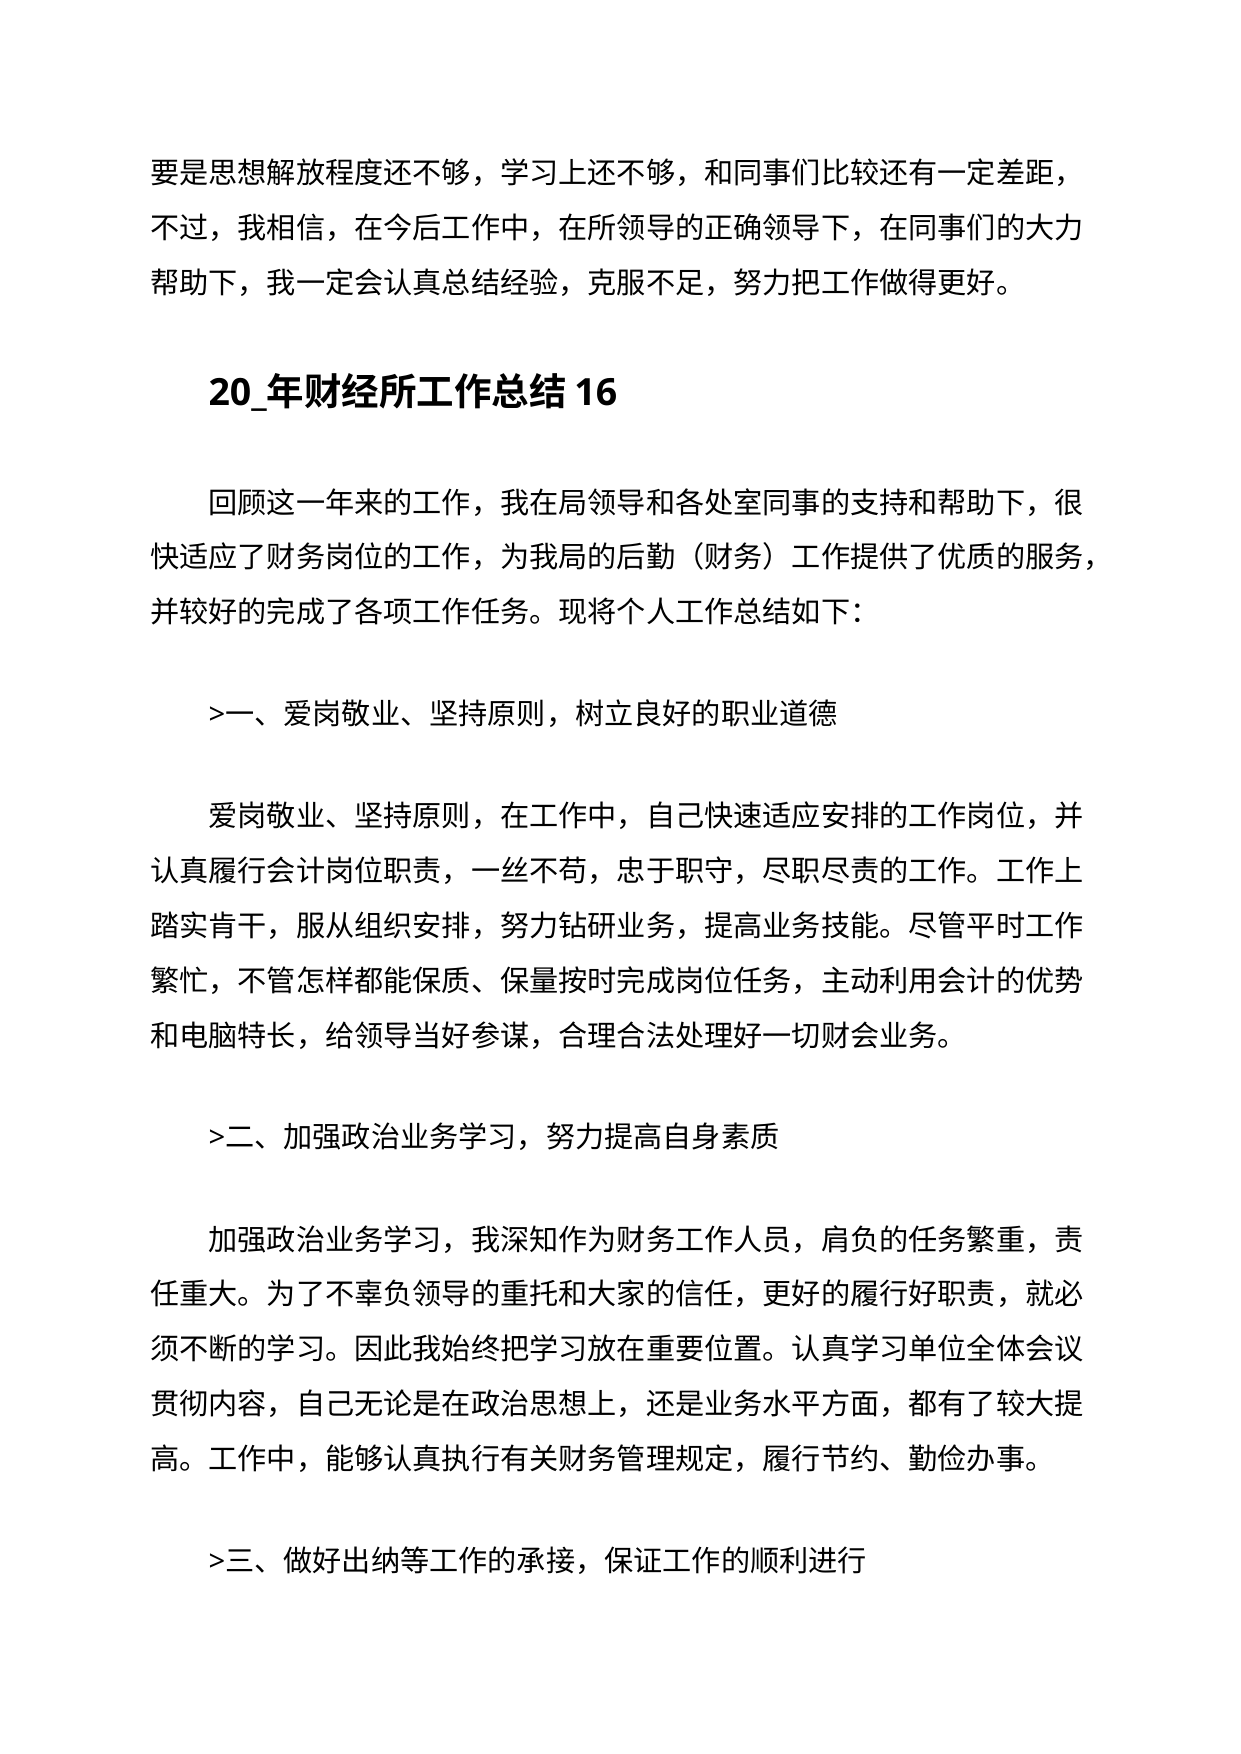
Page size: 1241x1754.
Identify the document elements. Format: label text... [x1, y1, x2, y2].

text >二、加强政治业务学习，努力提高自身素质 [150, 1114, 1090, 1156]
text 回顾这一年来的工作，我在局领导和各处室同事的支持和帮助下，很快适应了财务岗位的工作，为我局的后勤（财务）工作提供了优质的服务，并较好的完成了各项工作任务。现将个人工作总结如下： [150, 479, 1090, 631]
text >三、做好出纳等工作的承接，保证工作的顺利进行 [150, 1537, 1090, 1580]
text 20_年财经所工作总结16 [150, 362, 1090, 416]
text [150, 150, 1090, 302]
text 加强政治业务学习，我深知作为财务工作人员，肩负的任务繁重，责任重大。为了不辜负领导的重托和大家的信任，更好的履行好职责，就必须不断的学习。因此我始终把学习放在重要位置。认真学习单位全体会议贯彻内容，自己无论是在政治思想上，还是业务水平方面，都有了较大提高。工作中，能够认真执行有关财务管理规定，履行节约、勤俭办事。 [150, 1216, 1090, 1478]
text >一、爱岗敬业、坚持原则，树立良好的职业道德 [150, 691, 1090, 733]
text 爱岗敬业、坚持原则，在工作中，自己快速适应安排的工作岗位，并认真履行会计岗位职责，一丝不苟，忠于职守，尽职尽责的工作。工作上踏实肯干，服从组织安排，努力钻研业务，提高业务技能。尽管平时工作繁忙，不管怎样都能保质、保量按时完成岗位任务，主动利用会计的优势和电脑特长，给领导当好参谋，合理合法处理好一切财会业务。 [150, 793, 1090, 1054]
